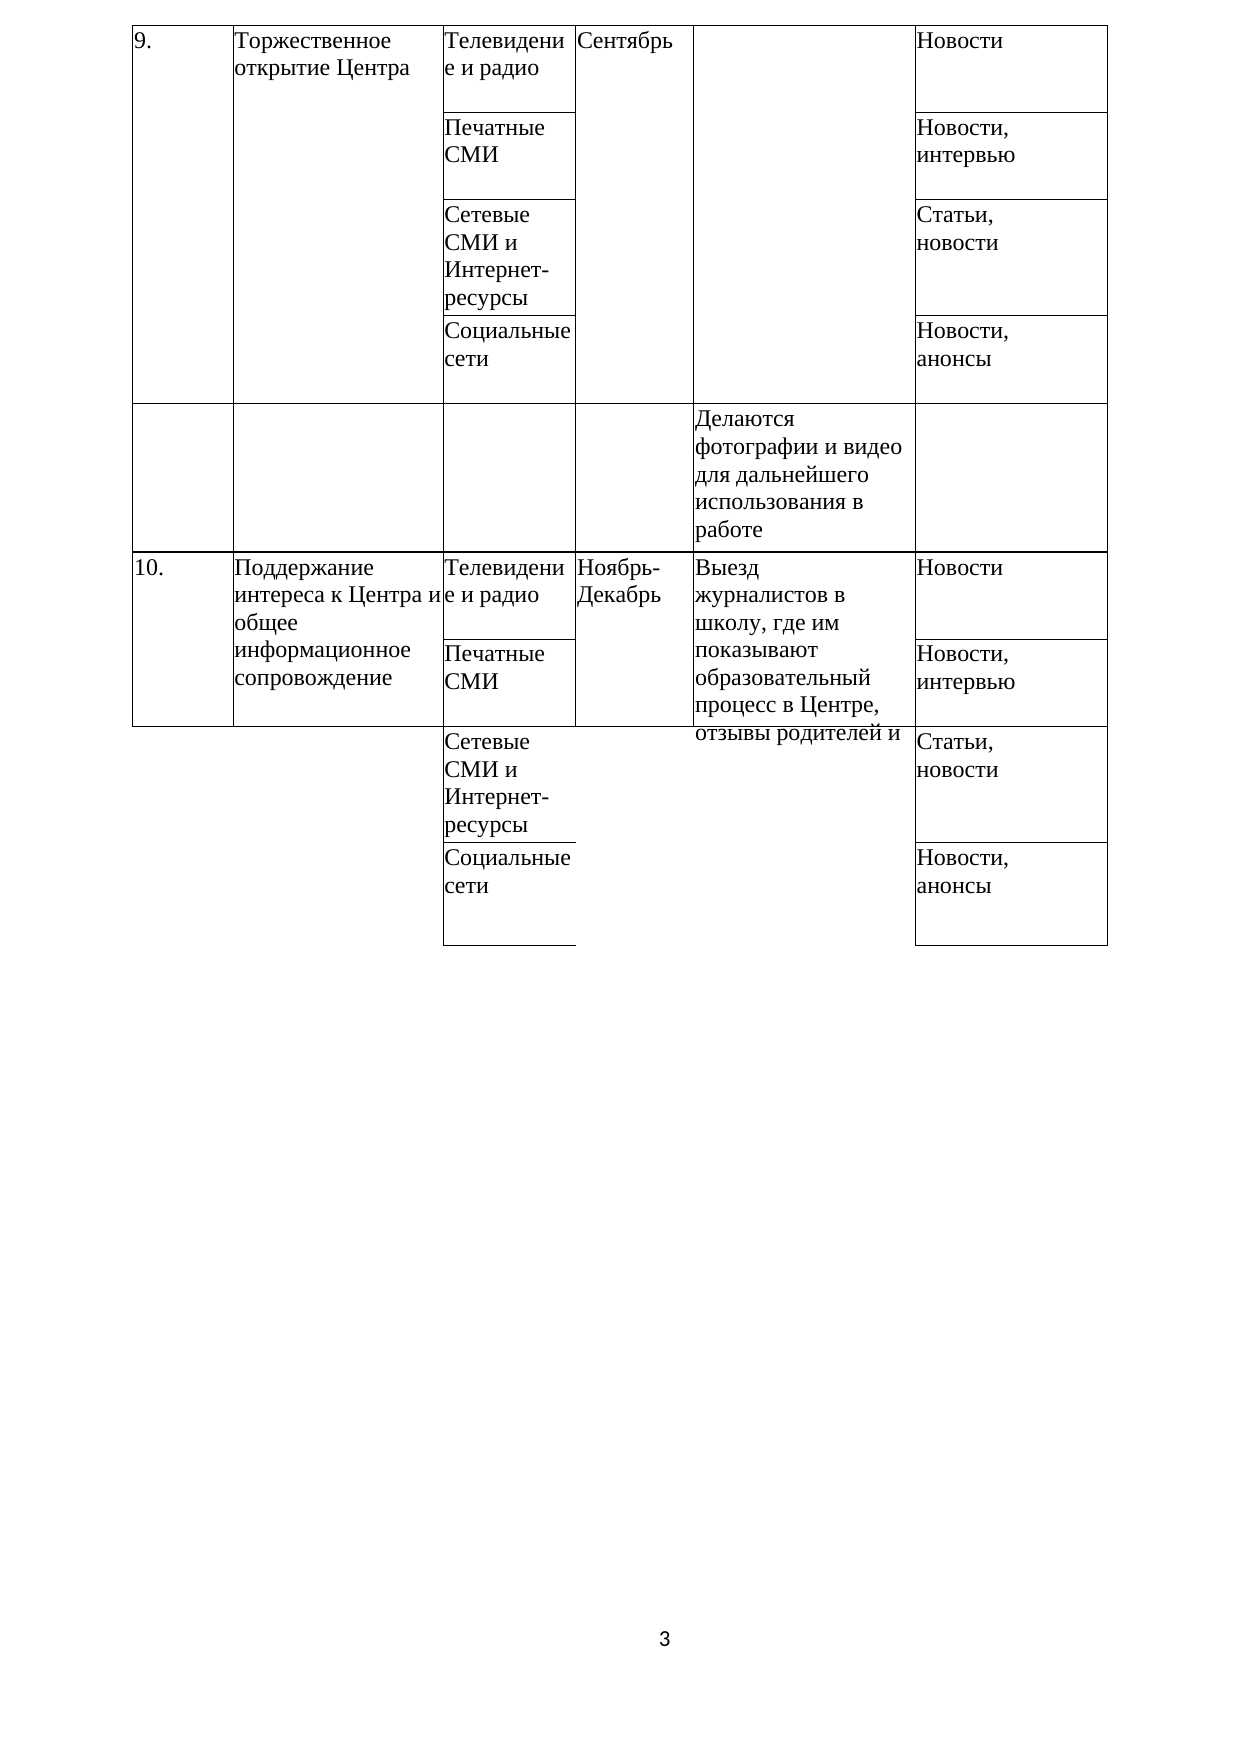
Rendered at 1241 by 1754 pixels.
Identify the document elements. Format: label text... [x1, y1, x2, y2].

table_cell Новости, анонсы [916, 843, 1107, 945]
table_cell Поддержание интереса к Центра и общее информационное сопровождение [234, 553, 443, 726]
table_cell Новости, анонсы [916, 316, 1107, 403]
table_cell 10. [133, 553, 233, 726]
table_cell Новости [916, 26, 1107, 112]
table_cell Сетевые СМИ и Интернет- ресурсы [444, 200, 575, 315]
table_cell [234, 404, 443, 551]
table_cell Телевидение и радио [444, 553, 575, 638]
table_cell [694, 26, 915, 403]
table_cell Статьи, новости [916, 200, 1107, 315]
table_cell Новости, интервью [916, 113, 1107, 199]
table_cell Новости, интервью [916, 640, 1107, 726]
table_cell Торжественное открытие Центра [234, 26, 443, 403]
table_cell Сетевые СМИ и Интернет- ресурсы [444, 727, 576, 842]
table_cell [444, 404, 575, 551]
table_cell Новости [916, 553, 1107, 638]
table_cell Печатные СМИ [444, 113, 575, 199]
table_cell Статьи, новости [916, 727, 1107, 842]
table_cell Социальные сети [444, 316, 575, 403]
table_cell [133, 404, 233, 551]
table_cell [576, 404, 693, 551]
table_cell Печатные СМИ [444, 640, 575, 726]
table_cell Телевидение и радио [444, 26, 575, 112]
table_cell Выезд журналистов в школу, где им показывают образовательный процесс в Центре, отзывы родителей и педагогов, публикация статистики и возможное проведение опроса общественного мнения о проекте [694, 553, 915, 726]
table_cell Социальные сети [444, 843, 576, 945]
table_cell Сентябрь [576, 26, 693, 403]
table_cell 9. [133, 26, 233, 403]
table_cell Ноябрь- Декабрь [576, 553, 693, 726]
table_cell [916, 404, 1107, 551]
table_cell Делаются фотографии и видео для дальнейшего использования в работе [694, 404, 915, 551]
